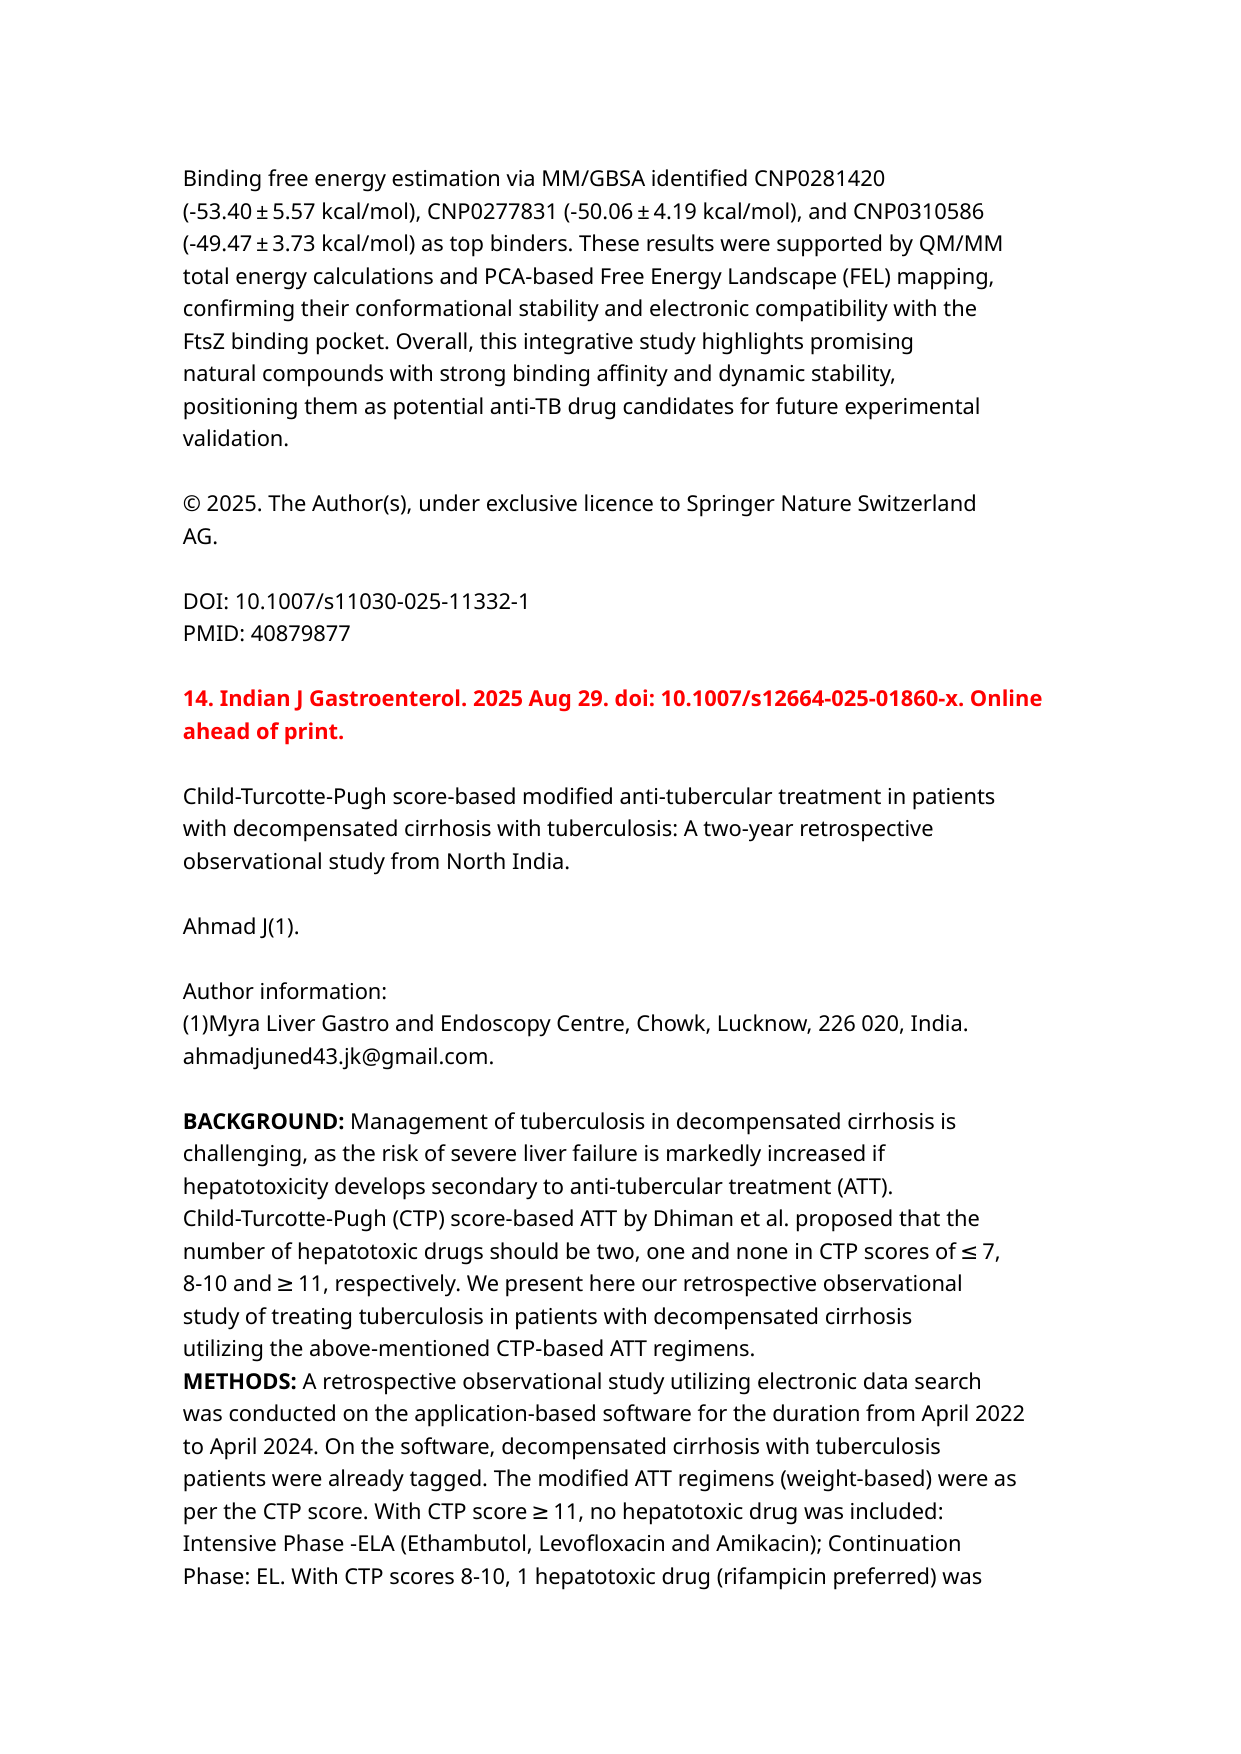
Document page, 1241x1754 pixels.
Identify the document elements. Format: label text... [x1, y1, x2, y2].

text challenging, as the risk of severe liver failure is markedly increased if [183, 1137, 1058, 1169]
text AG. [183, 519, 1058, 552]
text natural compounds with strong binding affinity and dynamic stability, [183, 357, 1058, 389]
text BACKGROUND: Management of tuberculosis in decompensated cirrhosis is [183, 1104, 1058, 1137]
text ahead of print. [183, 714, 1058, 747]
text Ahmad J(1). [183, 909, 1058, 942]
text METHODS: A retrospective observational study utilizing electronic data search [183, 1364, 1058, 1397]
text hepatotoxicity develops secondary to anti-tubercular treatment (ATT). [183, 1169, 1058, 1202]
text © 2025. The Author(s), under exclusive licence to Springer Nature Switzerland [183, 487, 1058, 519]
text Binding free energy estimation via MM/GBSA identified CNP0281420 [183, 162, 1058, 194]
text number of hepatotoxic drugs should be two, one and none in CTP scores of ≤ 7, [183, 1234, 1058, 1267]
text (1)Myra Liver Gastro and Endoscopy Centre, Chowk, Lucknow, 226 020, India. [183, 1007, 1058, 1039]
text (-53.40 ± 5.57 kcal/mol), CNP0277831 (-50.06 ± 4.19 kcal/mol), and CNP0310586 [183, 194, 1058, 227]
text Child-Turcotte-Pugh (CTP) score-based ATT by Dhiman et al. proposed that the [183, 1202, 1058, 1234]
text Intensive Phase -ELA (Ethambutol, Levofloxacin and Amikacin); Continuation [183, 1527, 1058, 1559]
text FtsZ binding pocket. Overall, this integrative study highlights promising [183, 324, 1058, 357]
text validation. [183, 422, 1058, 454]
text positioning them as potential anti-TB drug candidates for future experimental [183, 389, 1058, 422]
text per the CTP score. With CTP score ≥ 11, no hepatotoxic drug was included: [183, 1494, 1058, 1527]
text 8-10 and ≥ 11, respectively. We present here our retrospective observational [183, 1267, 1058, 1299]
text ahmadjuned43.jk@gmail.com. [183, 1039, 1058, 1072]
text (-49.47 ± 3.73 kcal/mol) as top binders. These results were supported by QM/MM [183, 227, 1058, 259]
text total energy calculations and PCA-based Free Energy Landscape (FEL) mapping, [183, 259, 1058, 292]
text observational study from North India. [183, 844, 1058, 877]
text utilizing the above-mentioned CTP-based ATT regimens. [183, 1332, 1058, 1364]
text Phase: EL. With CTP scores 8-10, 1 hepatotoxic drug (rifampicin preferred) was [183, 1559, 1058, 1592]
text confirming their conformational stability and electronic compatibility with the [183, 292, 1058, 324]
text with decompensated cirrhosis with tuberculosis: A two-year retrospective [183, 812, 1058, 844]
text was conducted on the application-based software for the duration from April 2022 [183, 1397, 1058, 1429]
text study of treating tuberculosis in patients with decompensated cirrhosis [183, 1299, 1058, 1332]
text DOI: 10.1007/s11030-025-11332-1 [183, 584, 1058, 617]
text Author information: [183, 974, 1058, 1007]
text 14. Indian J Gastroenterol. 2025 Aug 29. doi: 10.1007/s12664-025-01860-x. Online [183, 682, 1058, 714]
text Child-Turcotte-Pugh score-based modified anti-tubercular treatment in patients [183, 779, 1058, 812]
text PMID: 40879877 [183, 617, 1058, 649]
text to April 2024. On the software, decompensated cirrhosis with tuberculosis [183, 1429, 1058, 1462]
text patients were already tagged. The modified ATT regimens (weight-based) were as [183, 1462, 1058, 1494]
